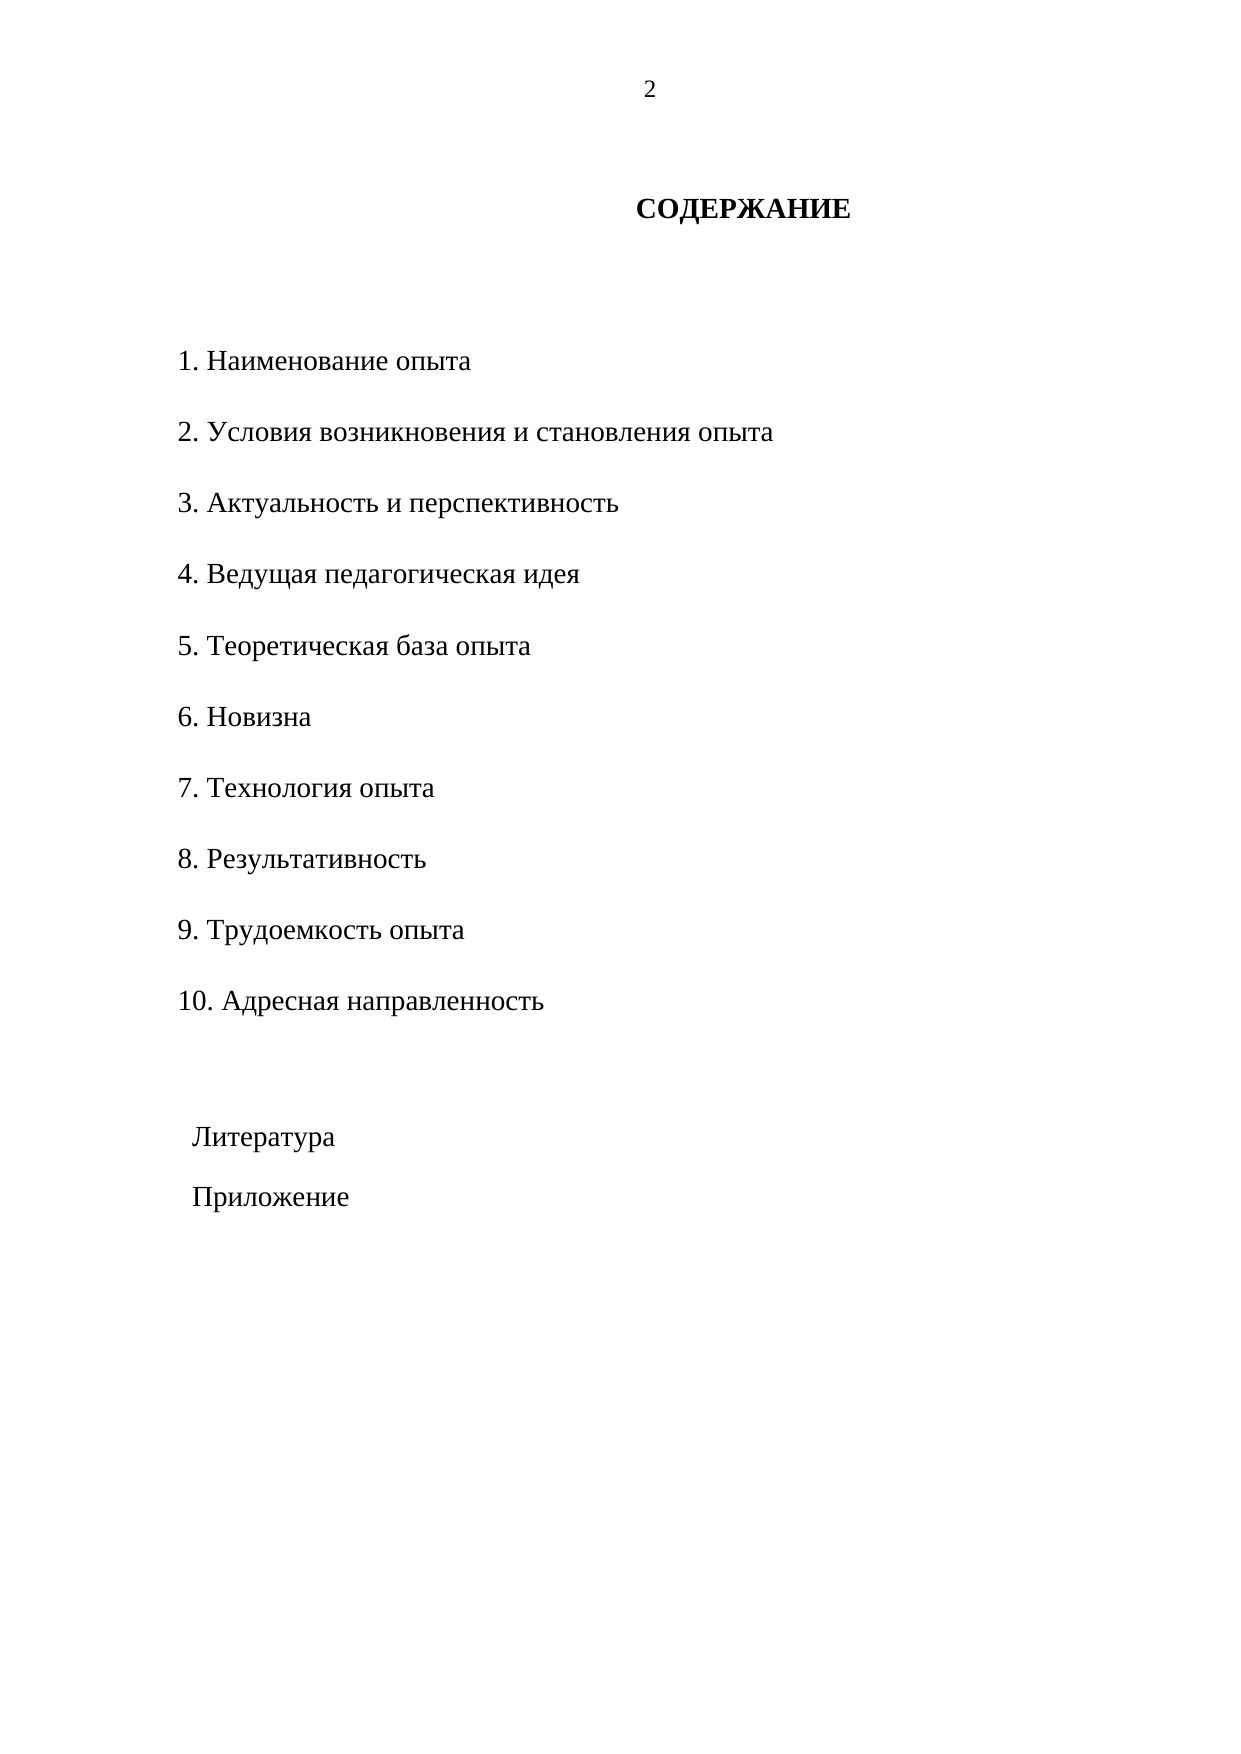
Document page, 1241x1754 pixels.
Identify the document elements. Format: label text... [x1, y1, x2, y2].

text Приложение [177, 1179, 1122, 1212]
text 7. Технология опыта [177, 770, 1122, 803]
text 5. Теоретическая база опыта [177, 628, 1122, 661]
text 2. Условия возникновения и становления опыта [177, 414, 1122, 448]
text 3. Актуальность и перспективность [177, 485, 1122, 519]
text 9. Трудоемкость опыта [177, 912, 1122, 946]
text 8. Результативность [177, 841, 1122, 874]
text Литература [177, 1119, 1122, 1153]
text 1. Наименование опыта [177, 343, 1122, 377]
text 10. Адресная направленность [177, 983, 1122, 1017]
text 6. Новизна [177, 699, 1122, 732]
list СОДЕРЖАНИЕ [365, 191, 1122, 224]
text 4. Ведущая педагогическая идея [177, 556, 1122, 590]
